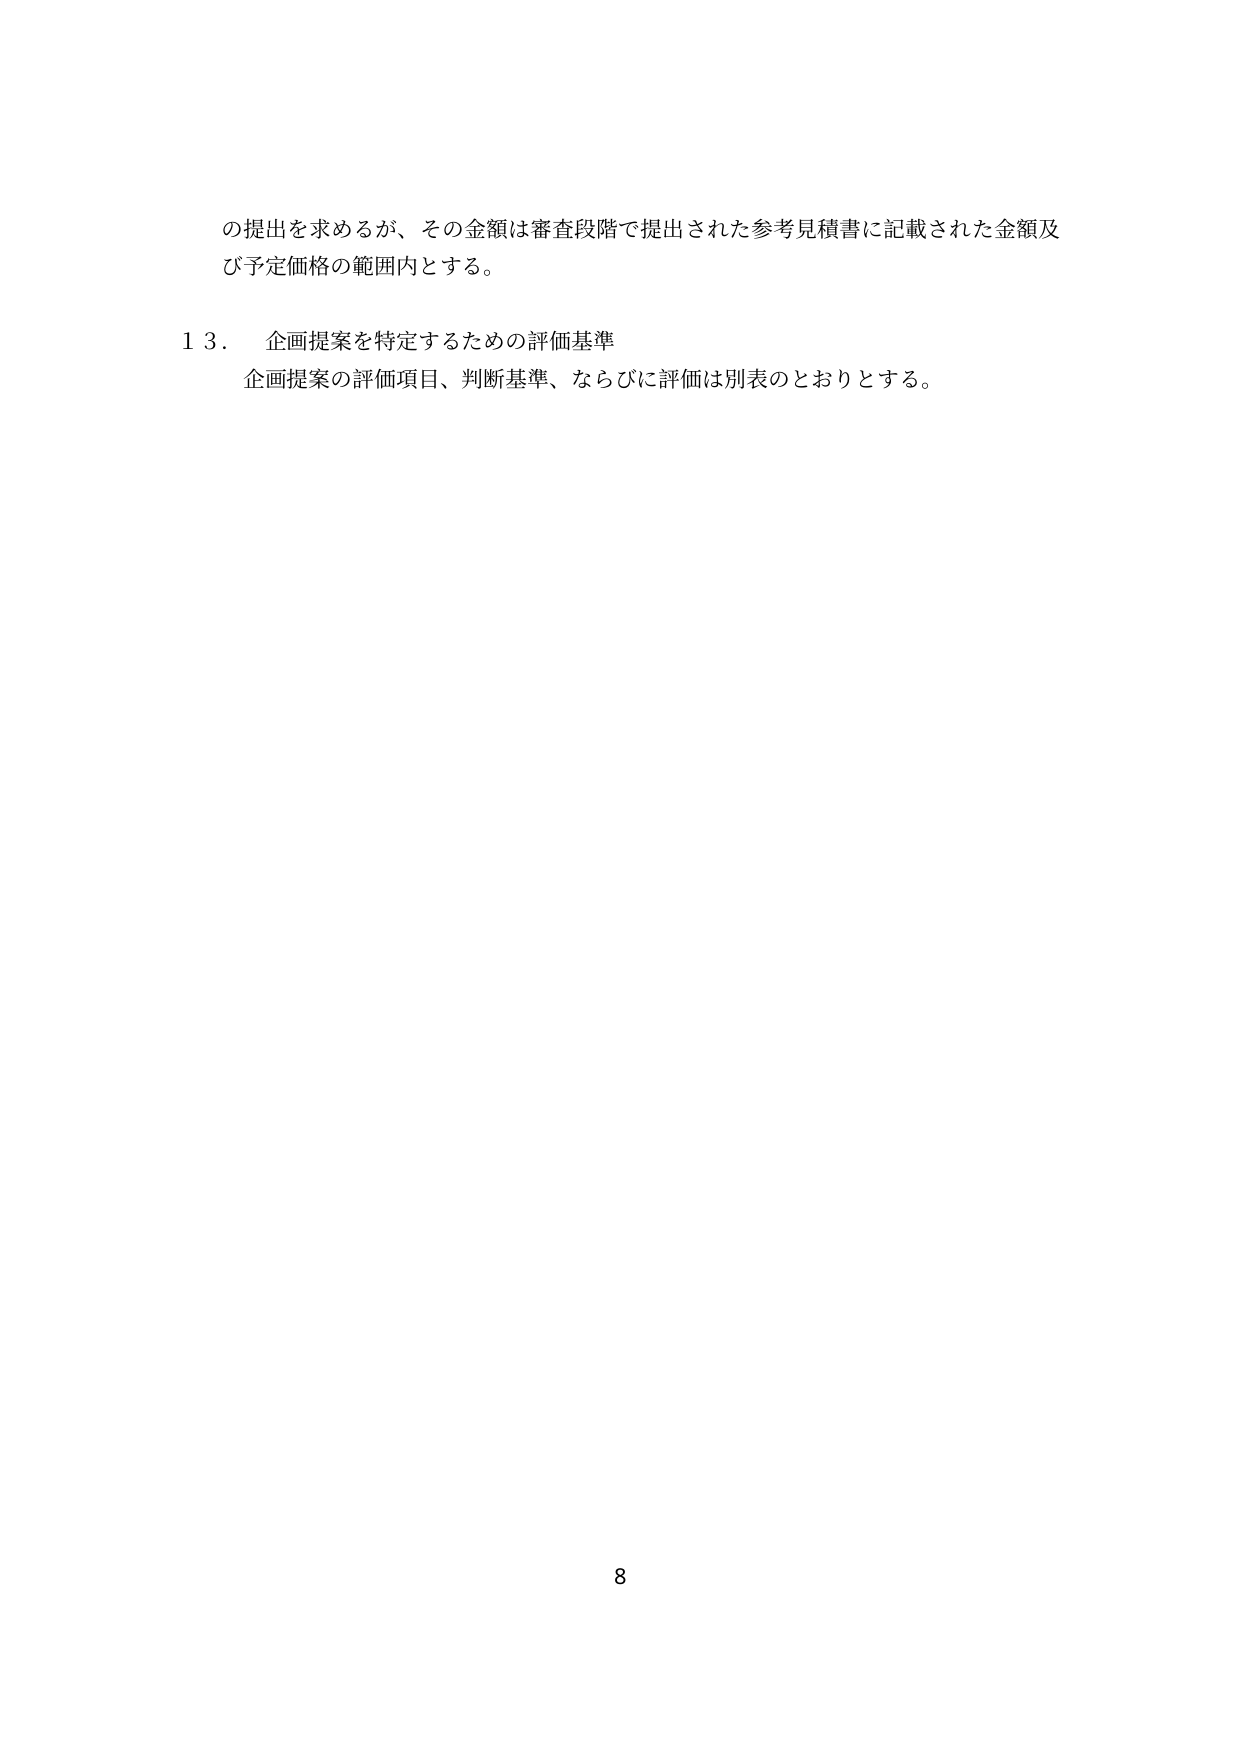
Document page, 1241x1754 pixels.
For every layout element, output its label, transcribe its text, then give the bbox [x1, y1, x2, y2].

list 企画提案の評価項目、判断基準、ならびに評価は別表のとおりとする。 [221, 359, 1063, 396]
list 企画提案を特定するための評価基準 [177, 321, 1063, 359]
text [221, 209, 1063, 284]
